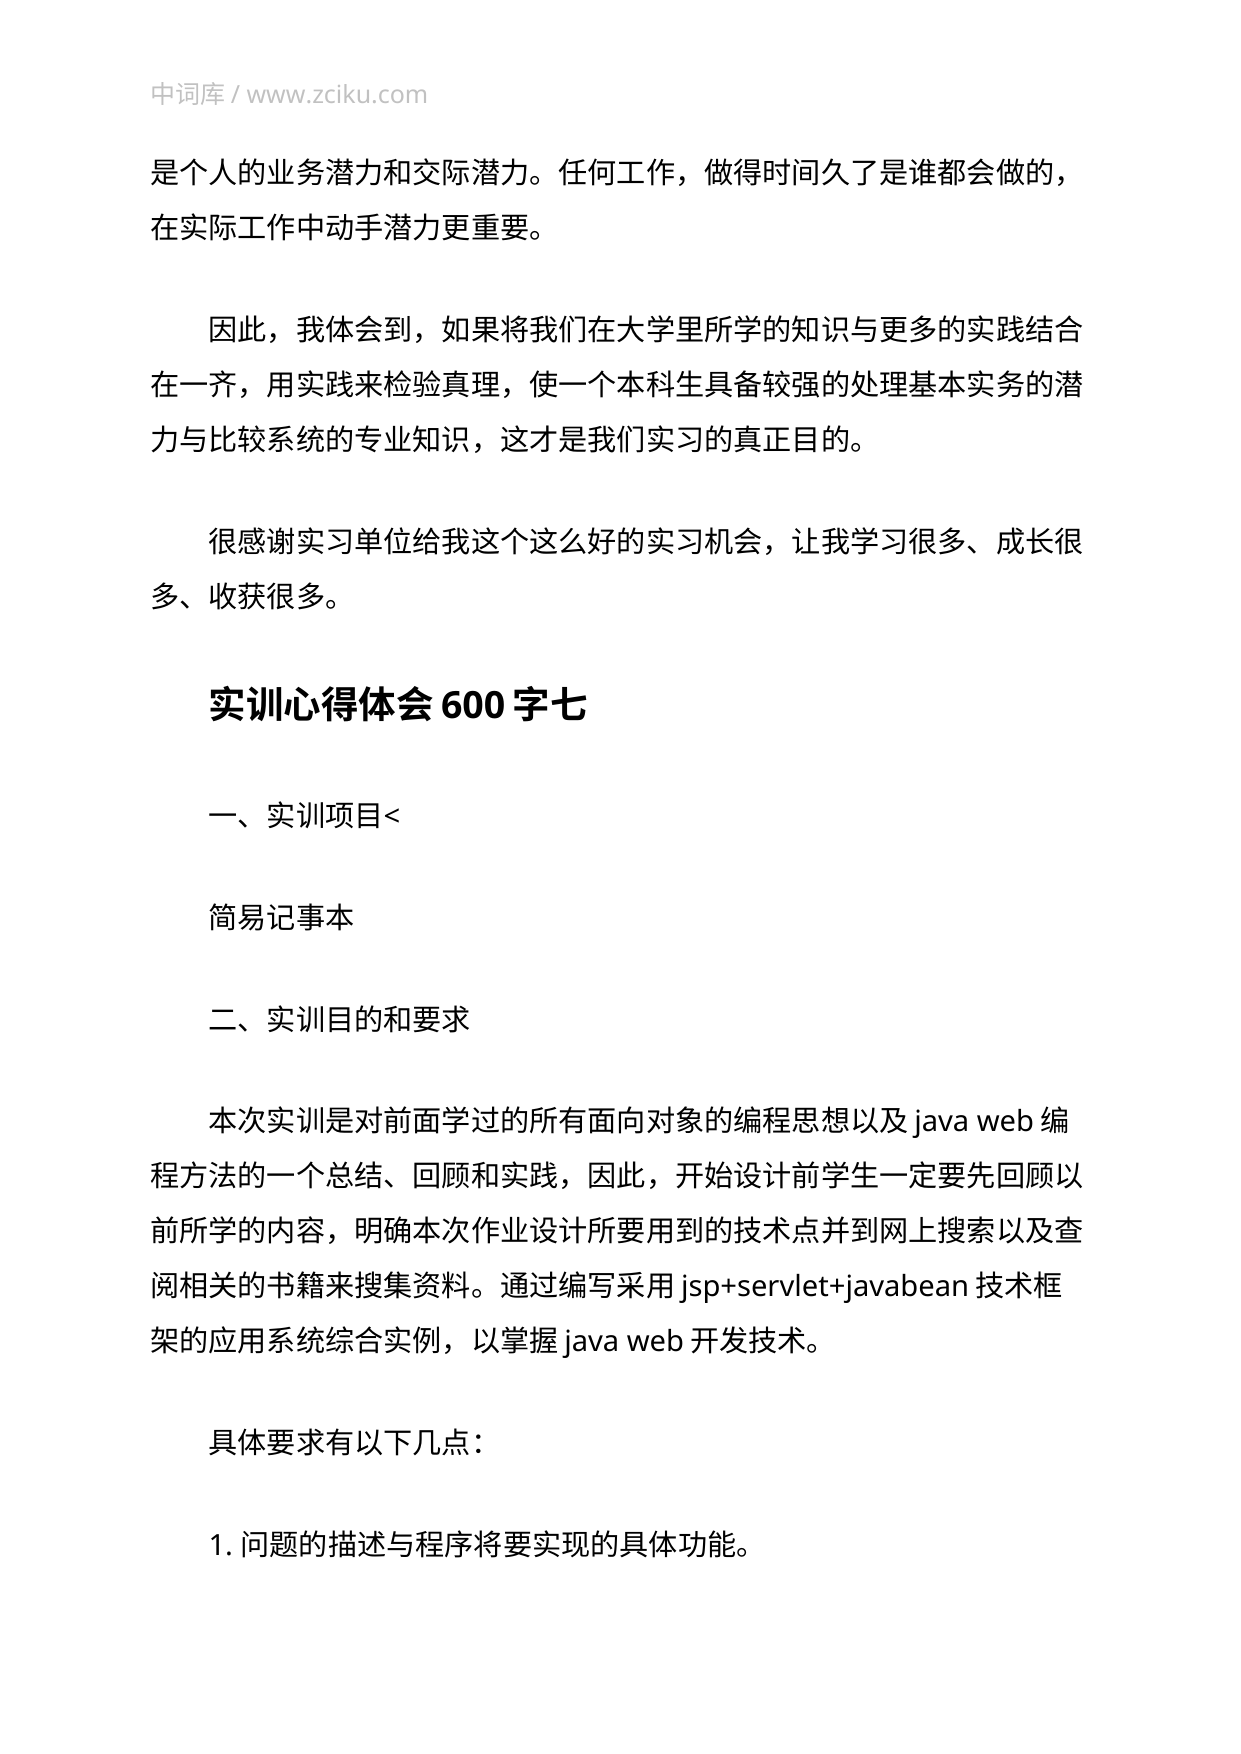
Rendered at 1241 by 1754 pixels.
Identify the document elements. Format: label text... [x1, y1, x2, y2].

text 很感谢实习单位给我这个这么好的实习机会，让我学习很多、成长很多、收获很多。 [150, 518, 1090, 615]
text 本次实训是对前面学过的所有面向对象的编程思想以及java web编程方法的一个总结、回顾和实践，因此，开始设计前学生一定要先回顾以前所学的内容，明确本次作业设计所要用到的技术点并到网上搜索以及查阅相关的书籍来搜集资料。通过编写采用jsp+servlet+javabean技术框架的应用系统综合实例，以掌握java web开发技术。 [150, 1098, 1090, 1360]
text 因此，我体会到，如果将我们在大学里所学的知识与更多的实践结合在一齐，用实践来检验真理，使一个本科生具备较强的处理基本实务的潜力与比较系统的专业知识，这才是我们实习的真正目的。 [150, 307, 1090, 459]
text 实训心得体会600字七 [150, 675, 1090, 729]
text 一、实训项目< [150, 792, 1090, 835]
text 具体要求有以下几点： [150, 1420, 1090, 1462]
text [150, 150, 1090, 247]
text 1. 问题的描述与程序将要实现的具体功能。 [150, 1522, 1090, 1564]
text 二、实训目的和要求 [150, 996, 1090, 1038]
text 简易记事本 [150, 894, 1090, 937]
